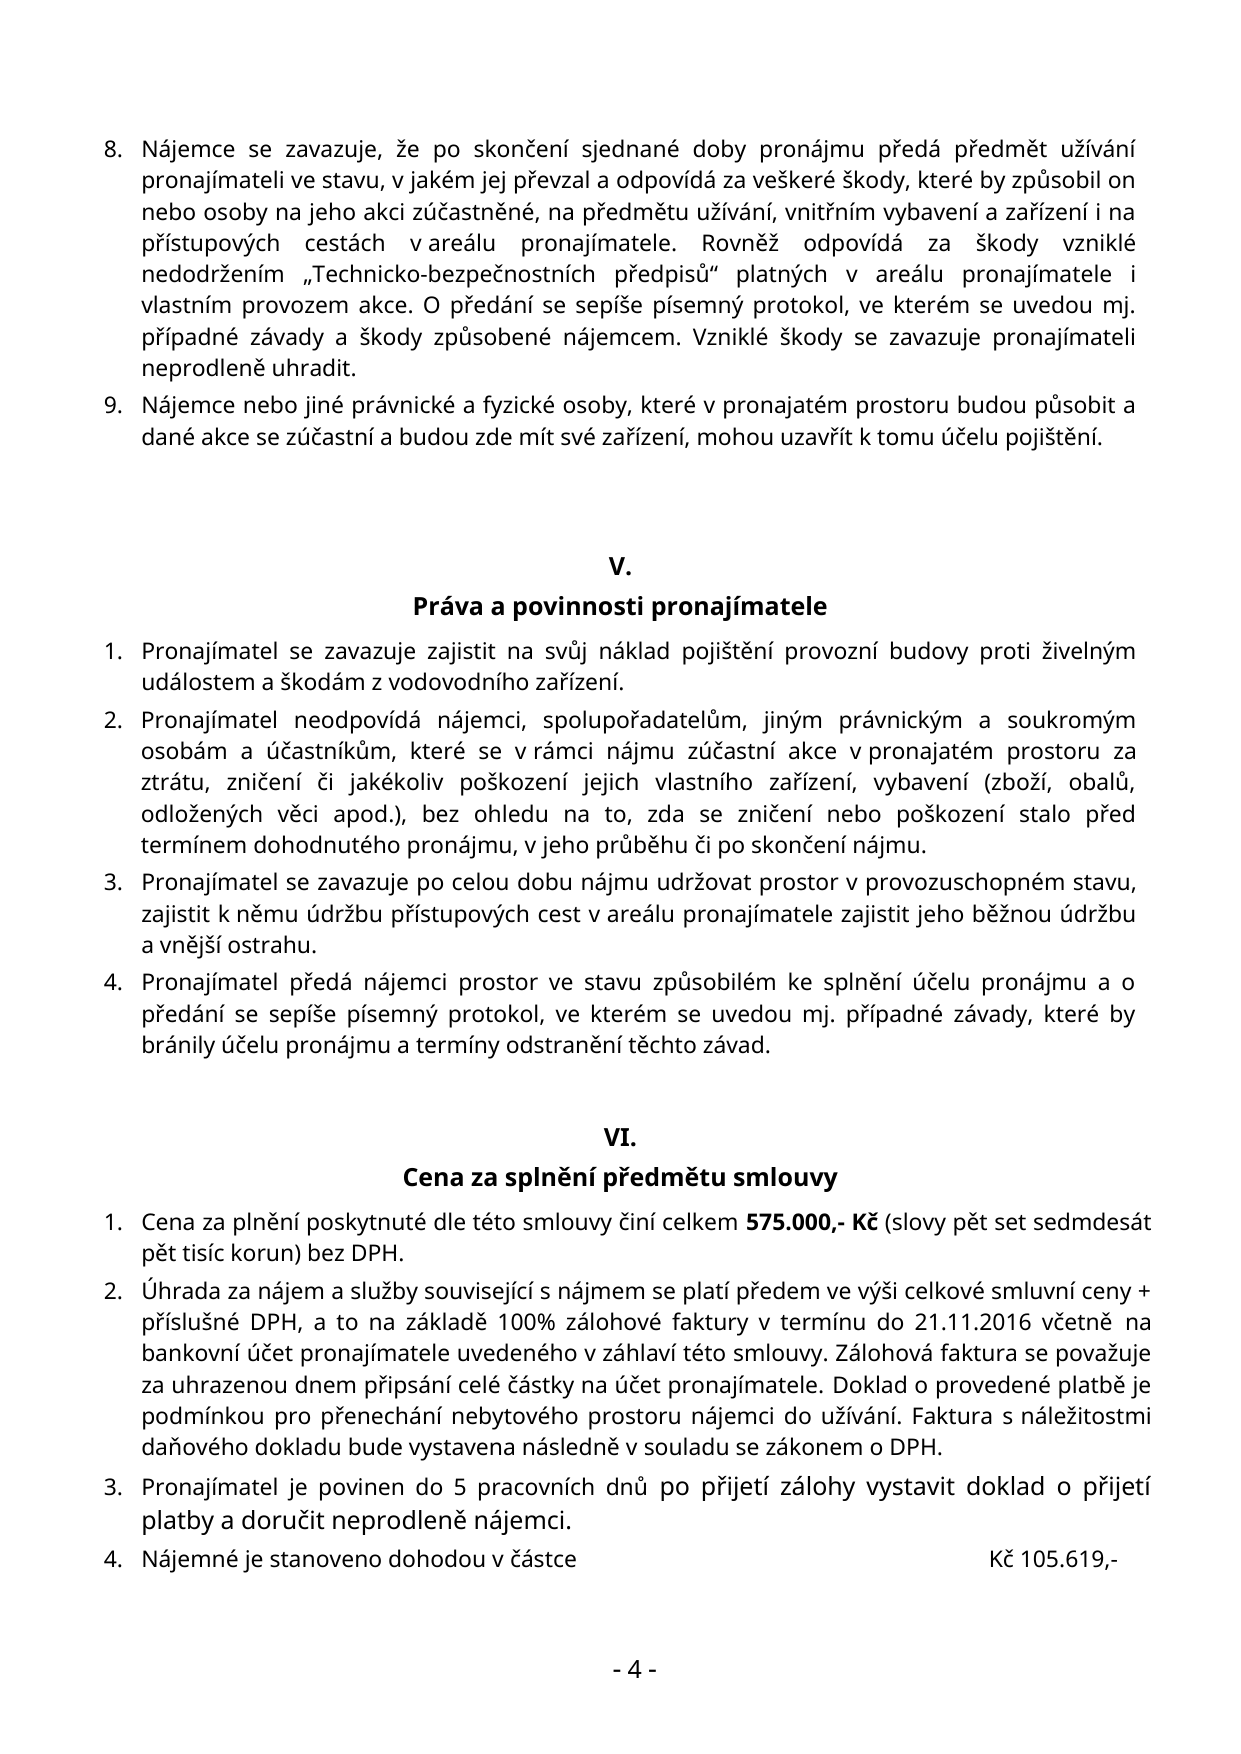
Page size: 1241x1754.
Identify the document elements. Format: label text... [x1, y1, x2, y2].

list Cena za plnění poskytnuté dle této smlouvy činí celkem 575.000,- Kč (slovy pět set sedmdesát pět tisíc korun) bez DPH. [103, 1206, 1152, 1268]
list Úhrada za nájem a služby související s nájmem se platí předem ve výši celkové smluvní ceny + příslušné DPH, a to na základě 100% zálohové faktury v termínu do 21.11.2016 včetně na bankovní účet pronajímatele uvedeného v záhlaví této smlouvy. Zálohová faktura se považuje za uhrazenou dnem připsání celé částky na účet pronajímatele. Doklad o provedené platbě je podmínkou pro přenechání nebytového prostoru nájemci do užívání. Faktura s náležitostmi daňového dokladu bude vystavena následně v souladu se zákonem o DPH. [103, 1275, 1152, 1462]
list Pronajímatel se zavazuje zajistit na svůj náklad pojištění provozní budovy proti živelným událostem a škodám z vodovodního zařízení. [103, 635, 1137, 698]
list Nájemce se zavazuje, že po skončení sjednané doby pronájmu předá předmět užívání pronajímateli ve stavu, v jakém jej převzal a odpovídá za veškeré škody, které by způsobil on nebo osoby na jeho akci zúčastněné, na předmětu užívání, vnitřním vybavení a zařízení i na přístupových cestách v areálu pronajímatele. Rovněž odpovídá za škody vzniklé nedodržením „Technicko-bezpečnostních předpisů“ platných v areálu pronajímatele i vlastním provozem akce. O předání se sepíše písemný protokol, ve kterém se uvedou mj. případné závady a škody způsobené nájemcem. Vzniklé škody se zavazuje pronajímateli neprodleně uhradit. [103, 133, 1137, 383]
text VI. [103, 1119, 1137, 1153]
text Práva a povinnosti pronajímatele [103, 588, 1137, 623]
list Nájemce nebo jiné právnické a fyzické osoby, které v pronajatém prostoru budou působit a dané akce se zúčastní a budou zde mít své zařízení, mohou uzavřít k tomu účelu pojištění. [103, 389, 1137, 452]
list Pronajímatel předá nájemci prostor ve stavu způsobilém ke splnění účelu pronájmu a o předání se sepíše písemný protokol, ve kterém se uvedou mj. případné závady, které by bránily účelu pronájmu a termíny odstranění těchto závad. [103, 966, 1137, 1060]
list Pronajímatel se zavazuje po celou dobu nájmu udržovat prostor v provozuschopném stavu, zajistit k němu údržbu přístupových cest v areálu pronajímatele zajistit jeho běžnou údržbu a vnější ostrahu. [103, 866, 1137, 960]
list Pronajímatel neodpovídá nájemci, spolupořadatelům, jiným právnickým a soukromým osobám a účastníkům, které se v rámci nájmu zúčastní akce v pronajatém prostoru za ztrátu, zničení či jakékoliv poškození jejich vlastního zařízení, vybavení (zboží, obalů, odložených věci apod.), bez ohledu na to, zda se zničení nebo poškození stalo před termínem dohodnutého pronájmu, v jeho průběhu či po skončení nájmu. [103, 704, 1137, 860]
text Cena za splnění předmětu smlouvy [103, 1159, 1137, 1193]
text V. [103, 548, 1137, 582]
list Nájemné je stanoveno dohodou v částce Kč 105.619,- [103, 1543, 1137, 1574]
list Pronajímatel je povinen do 5 pracovních dnů po přijetí zálohy vystavit doklad o přijetí platby a doručit neprodleně nájemci. [103, 1468, 1152, 1537]
